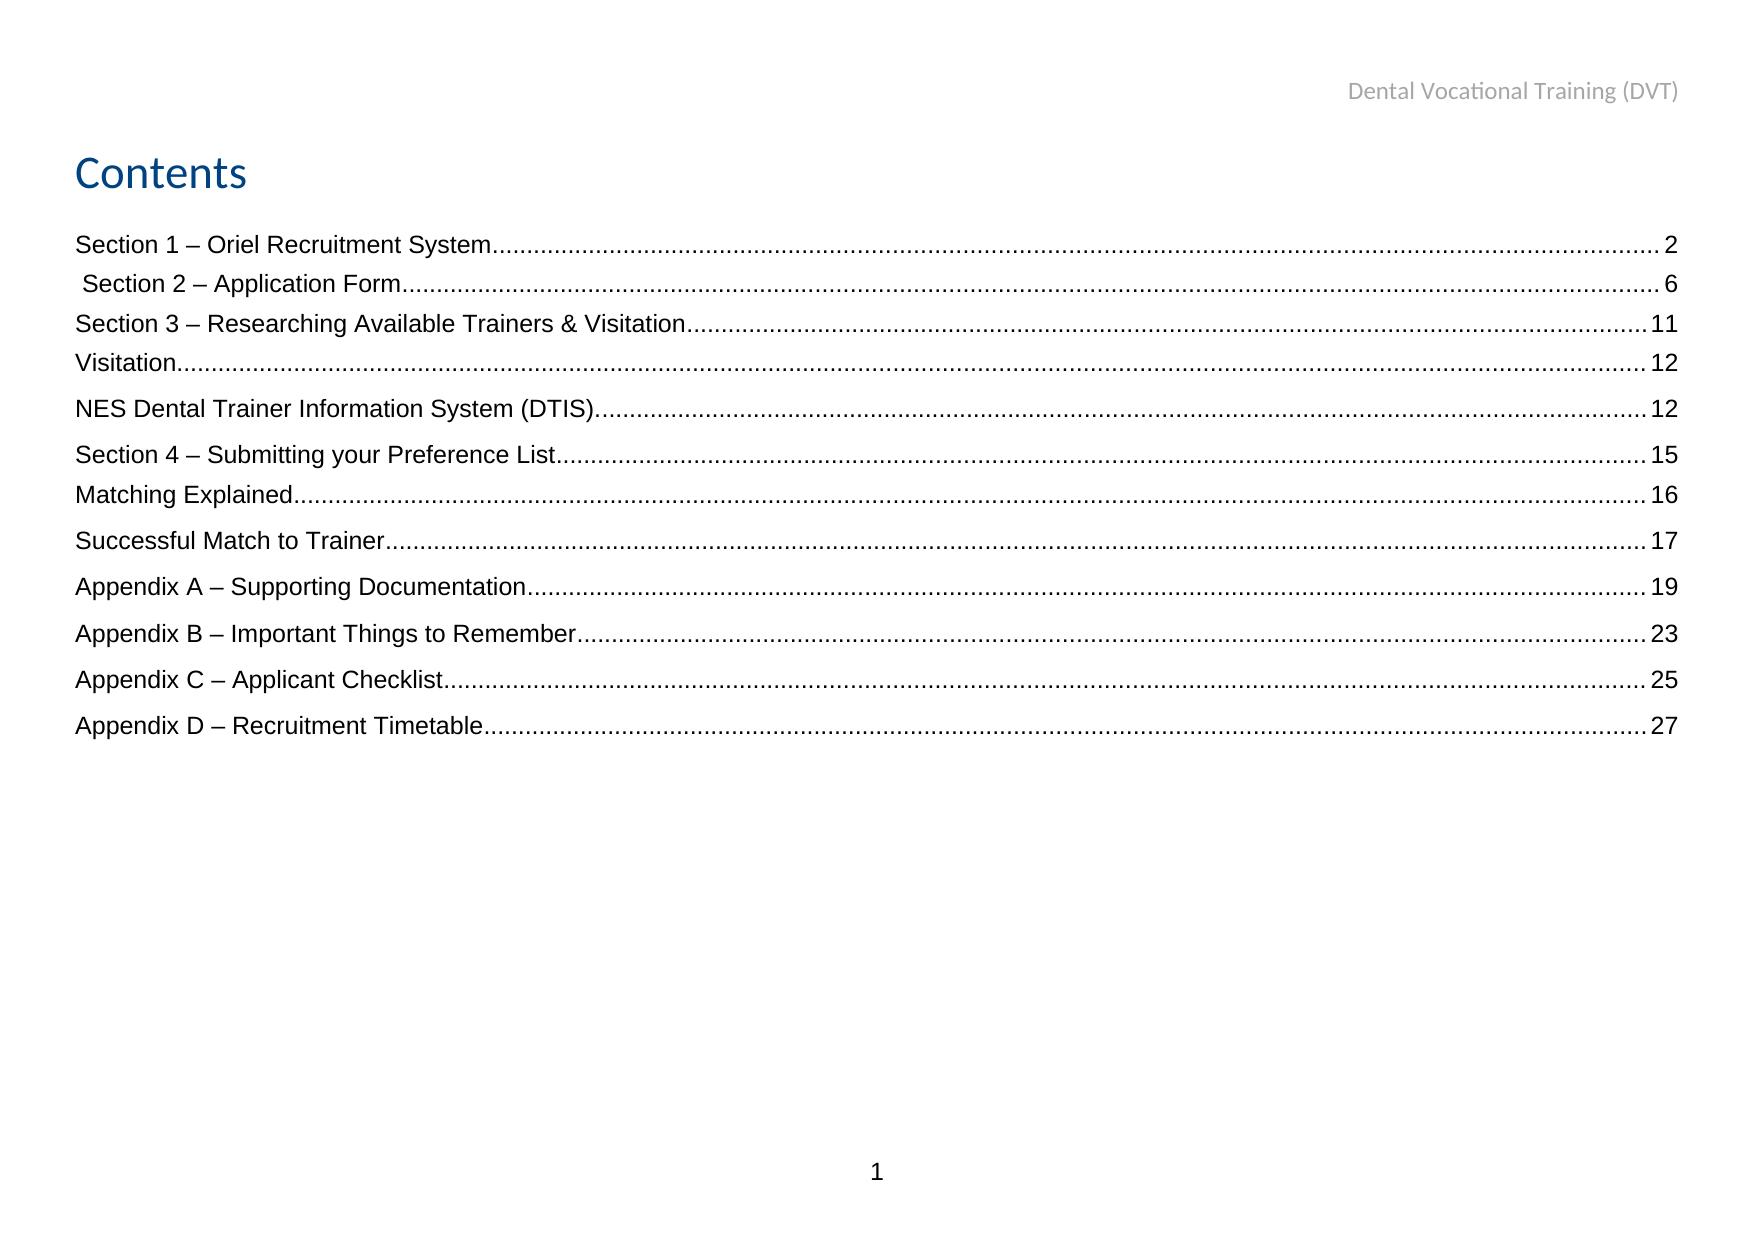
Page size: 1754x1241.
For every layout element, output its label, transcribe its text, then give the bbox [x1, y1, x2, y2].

text Contents [75, 142, 1679, 200]
